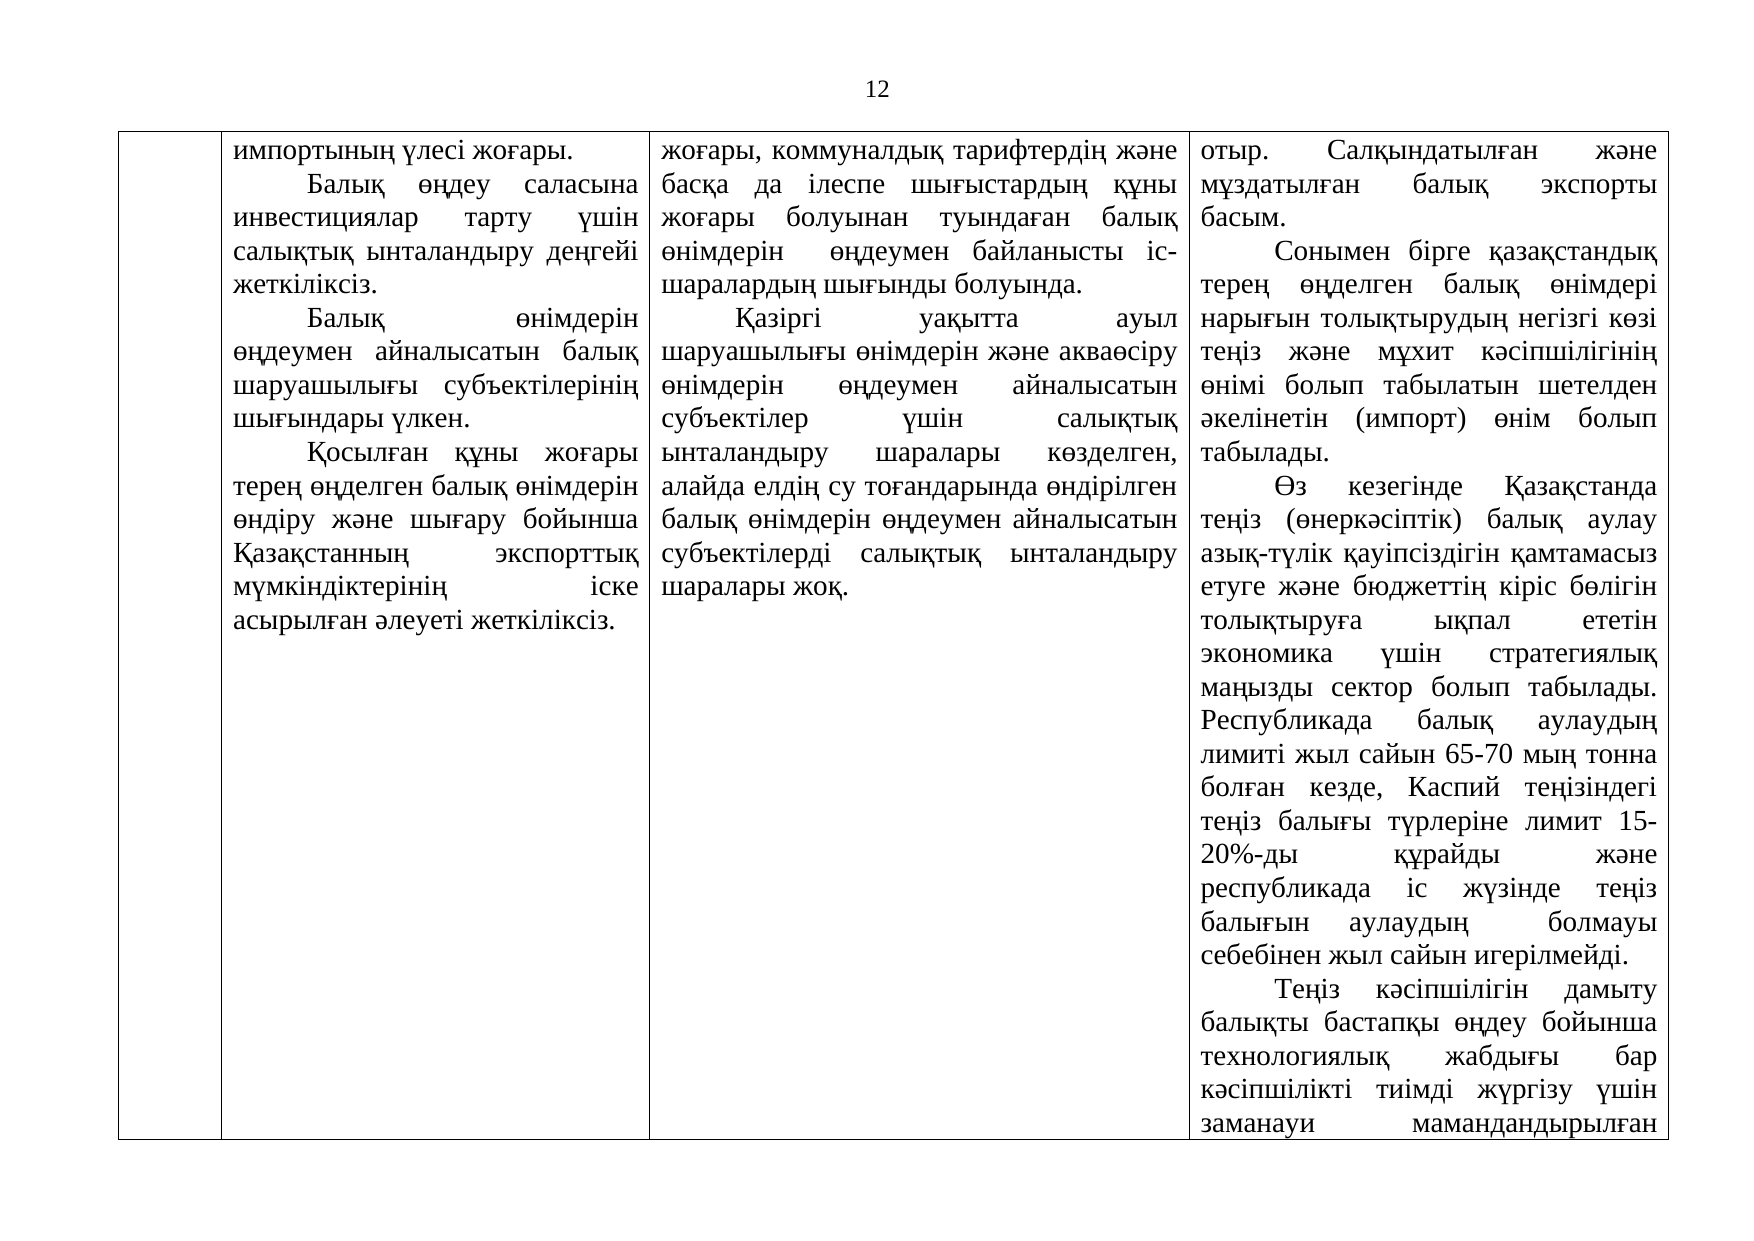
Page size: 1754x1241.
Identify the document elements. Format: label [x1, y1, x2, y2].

table_cell [119, 132, 221, 1138]
table_cell [1190, 132, 1668, 1138]
table_cell [650, 132, 1189, 1138]
table_cell [222, 132, 649, 1138]
